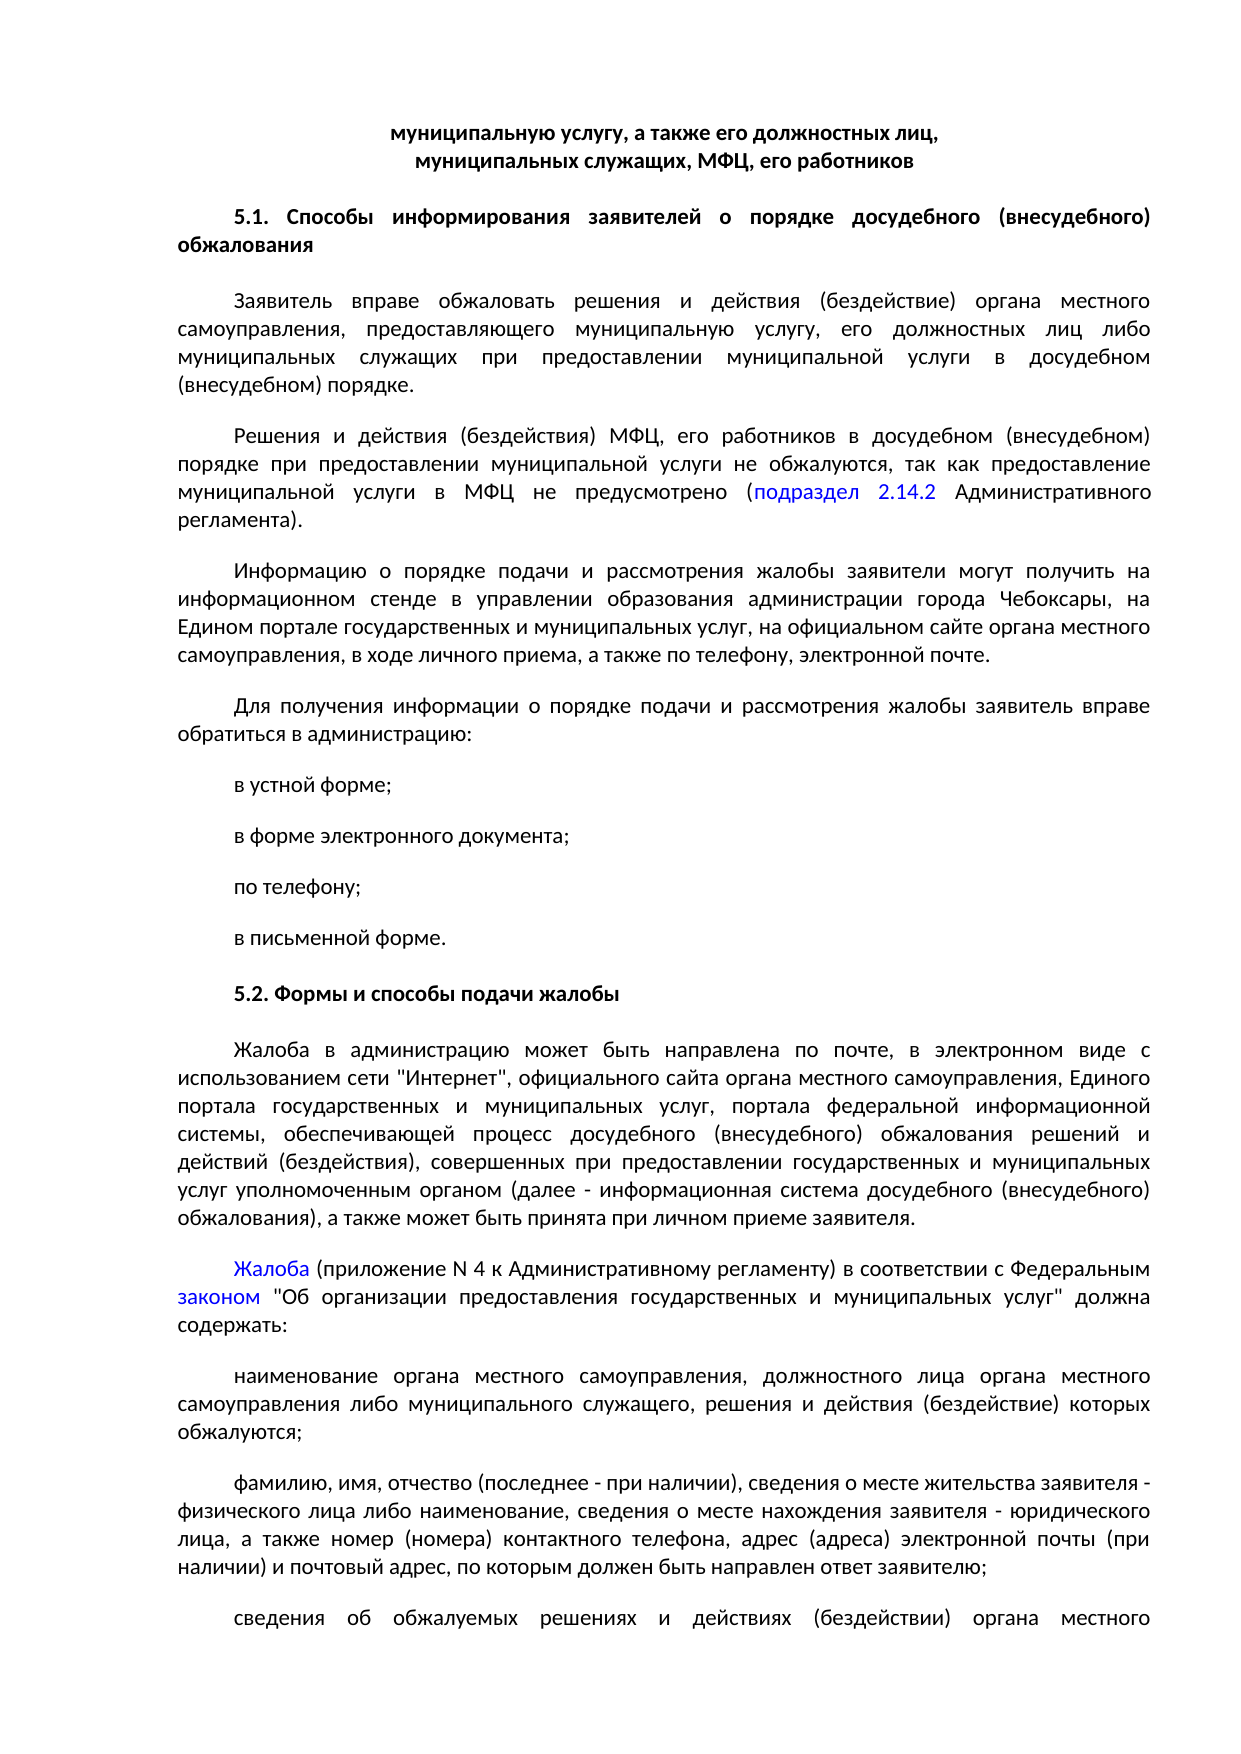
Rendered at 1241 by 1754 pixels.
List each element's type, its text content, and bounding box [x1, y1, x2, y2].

text Заявитель вправе обжаловать решения и действия (бездействие) органа местного самоуправления, предоставляющего муниципальную услугу, его должностных лиц либо муниципальных служащих при предоставлении муниципальной услуги в досудебном (внесудебном) порядке. [177, 286, 1152, 398]
text Жалоба в администрацию может быть направлена по почте, в электронном виде с использованием сети "Интернет", официального сайта органа местного самоуправления, Единого портала государственных и муниципальных услуг, портала федеральной информационной системы, обеспечивающей процесс досудебного (внесудебного) обжалования решений и действий (бездействия), совершенных при предоставлении государственных и муниципальных услуг уполномоченным органом (далее - информационная система досудебного (внесудебного) обжалования), а также может быть принята при личном приеме заявителя. [177, 1035, 1152, 1231]
title 5.1. Способы информирования заявителей о порядке досудебного (внесудебного) обжалования [177, 202, 1152, 258]
text Информацию о порядке подачи и рассмотрения жалобы заявители могут получить на информационном стенде в управлении образования администрации города Чебоксары, на Едином портале государственных и муниципальных услуг, на официальном сайте органа местного самоуправления, в ходе личного приема, а также по телефону, электронной почте. [177, 556, 1152, 668]
text Жалоба (приложение N 4 к Административному регламенту) в соответствии с Федеральным законом "Об организации предоставления государственных и муниципальных услуг" должна содержать: [177, 1254, 1152, 1338]
title 5.2. Формы и способы подачи жалобы [177, 979, 1152, 1007]
text в устной форме; [177, 770, 1152, 798]
text в письменной форме. [177, 923, 1152, 951]
title муниципальную услугу, а также его должностных лиц, [177, 118, 1152, 146]
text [177, 1603, 1152, 1631]
text Для получения информации о порядке подачи и рассмотрения жалобы заявитель вправе обратиться в администрацию: [177, 691, 1152, 747]
text по телефону; [177, 872, 1152, 900]
text Решения и действия (бездействия) МФЦ, его работников в досудебном (внесудебном) порядке при предоставлении муниципальной услуги не обжалуются, так как предоставление муниципальной услуги в МФЦ не предусмотрено (подраздел 2.14.2 Административного регламента). [177, 421, 1152, 533]
title муниципальных служащих, МФЦ, его работников [177, 146, 1152, 174]
text в форме электронного документа; [177, 821, 1152, 849]
text фамилию, имя, отчество (последнее - при наличии), сведения о месте жительства заявителя - физического лица либо наименование, сведения о месте нахождения заявителя - юридического лица, а также номер (номера) контактного телефона, адрес (адреса) электронной почты (при наличии) и почтовый адрес, по которым должен быть направлен ответ заявителю; [177, 1468, 1152, 1580]
text наименование органа местного самоуправления, должностного лица органа местного самоуправления либо муниципального служащего, решения и действия (бездействие) которых обжалуются; [177, 1361, 1152, 1445]
